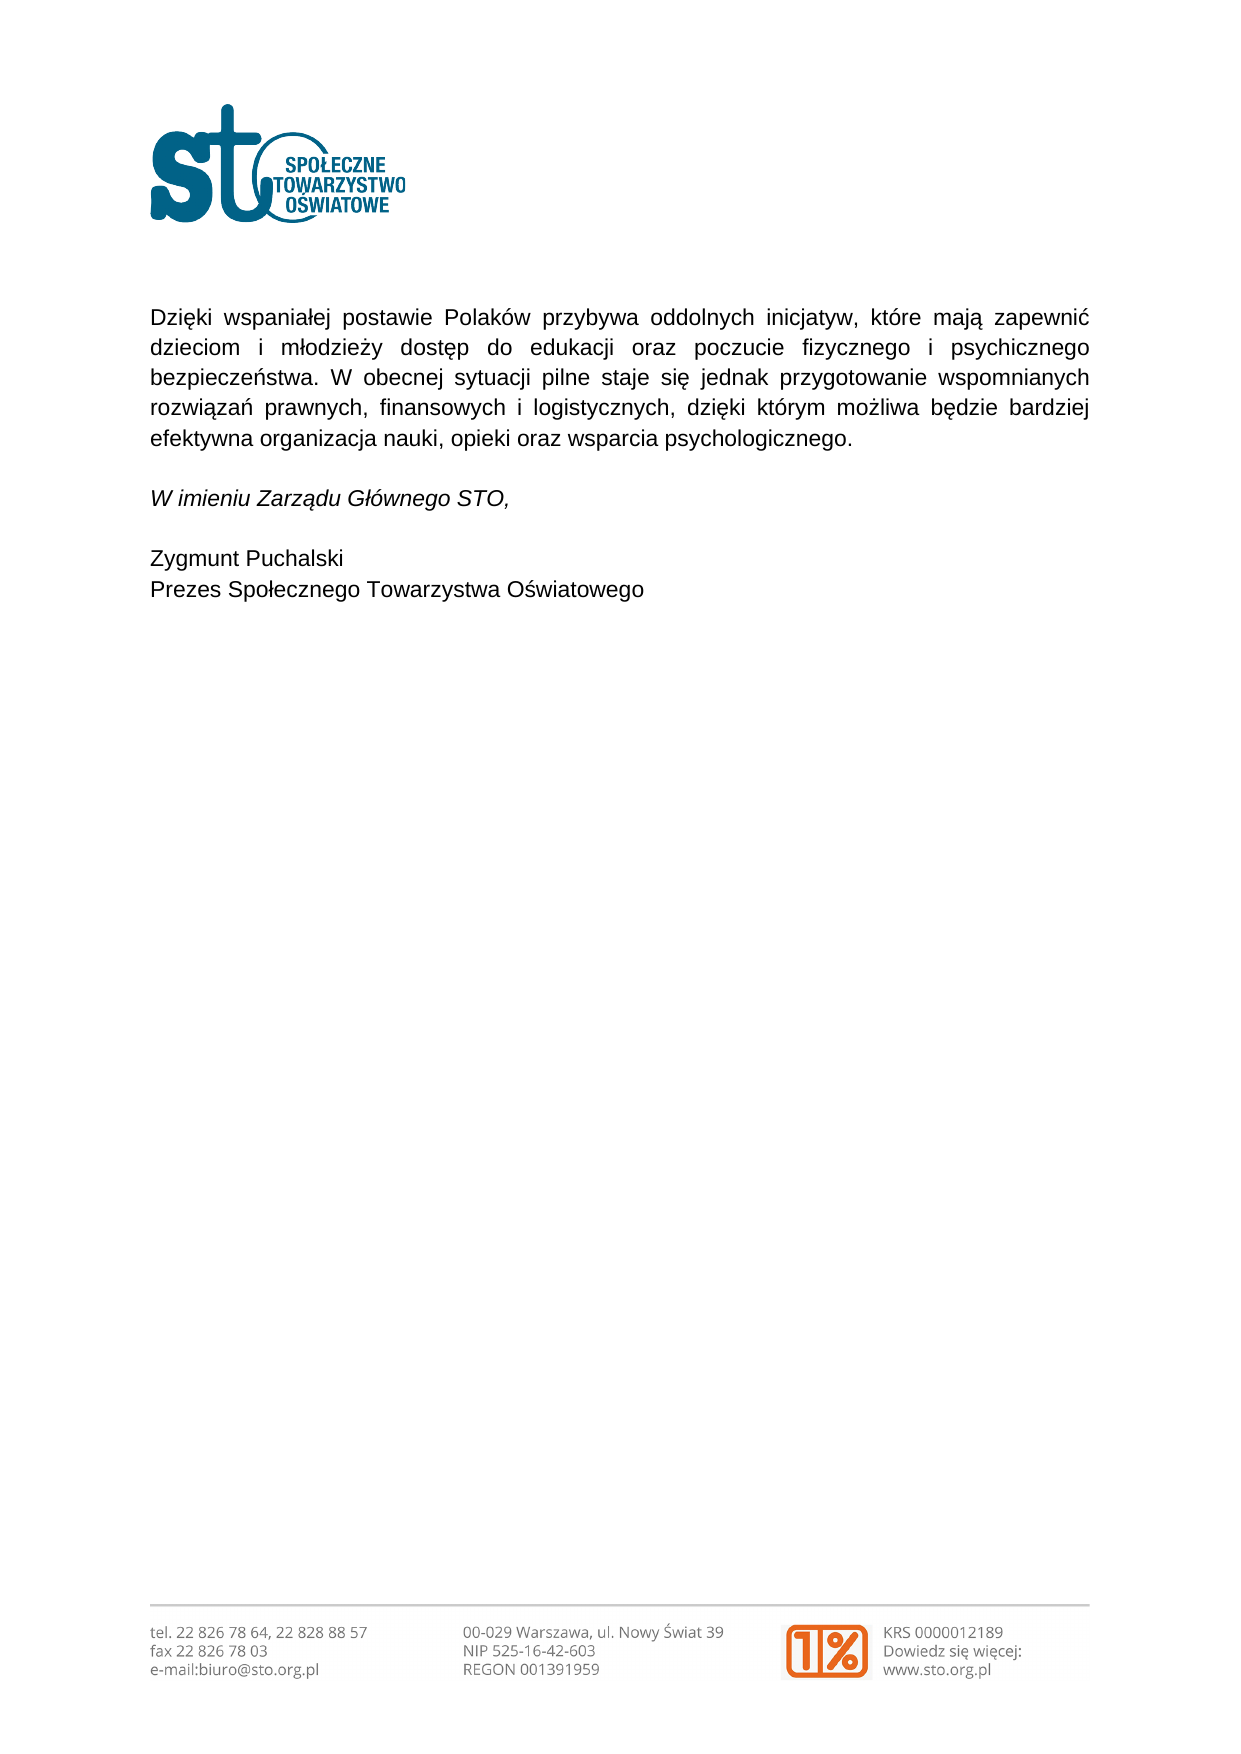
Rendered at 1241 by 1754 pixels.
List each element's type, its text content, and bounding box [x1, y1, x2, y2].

picture [252, 216, 281, 223]
picture [232, 104, 406, 223]
picture [175, 146, 240, 223]
text Prezes Społecznego Towarzystwa Oświatowego [150, 576, 1090, 602]
text Zygmunt Puchalski [150, 545, 1090, 572]
text Dzięki wspaniałej postawie Polaków przybywa oddolnych inicjatyw, które mają zapewnić dzieciom i młodzieży dostęp do edukacji oraz poczucie fizycznego i psychicznego bezpieczeństwa. W obecnej sytuacji pilne staje się jednak przygotowanie wspomnianych rozwiązań prawnych, finansowych i logistycznych, dzięki którym możliwa będzie bardziej efektywna organizacja nauki, opieki oraz wsparcia psychologicznego. [150, 304, 1090, 451]
picture [150, 104, 224, 202]
picture [150, 1604, 1090, 1681]
picture [150, 217, 179, 223]
text W imieniu Zarządu Głównego STO, [150, 485, 1090, 511]
picture [334, 180, 340, 189]
